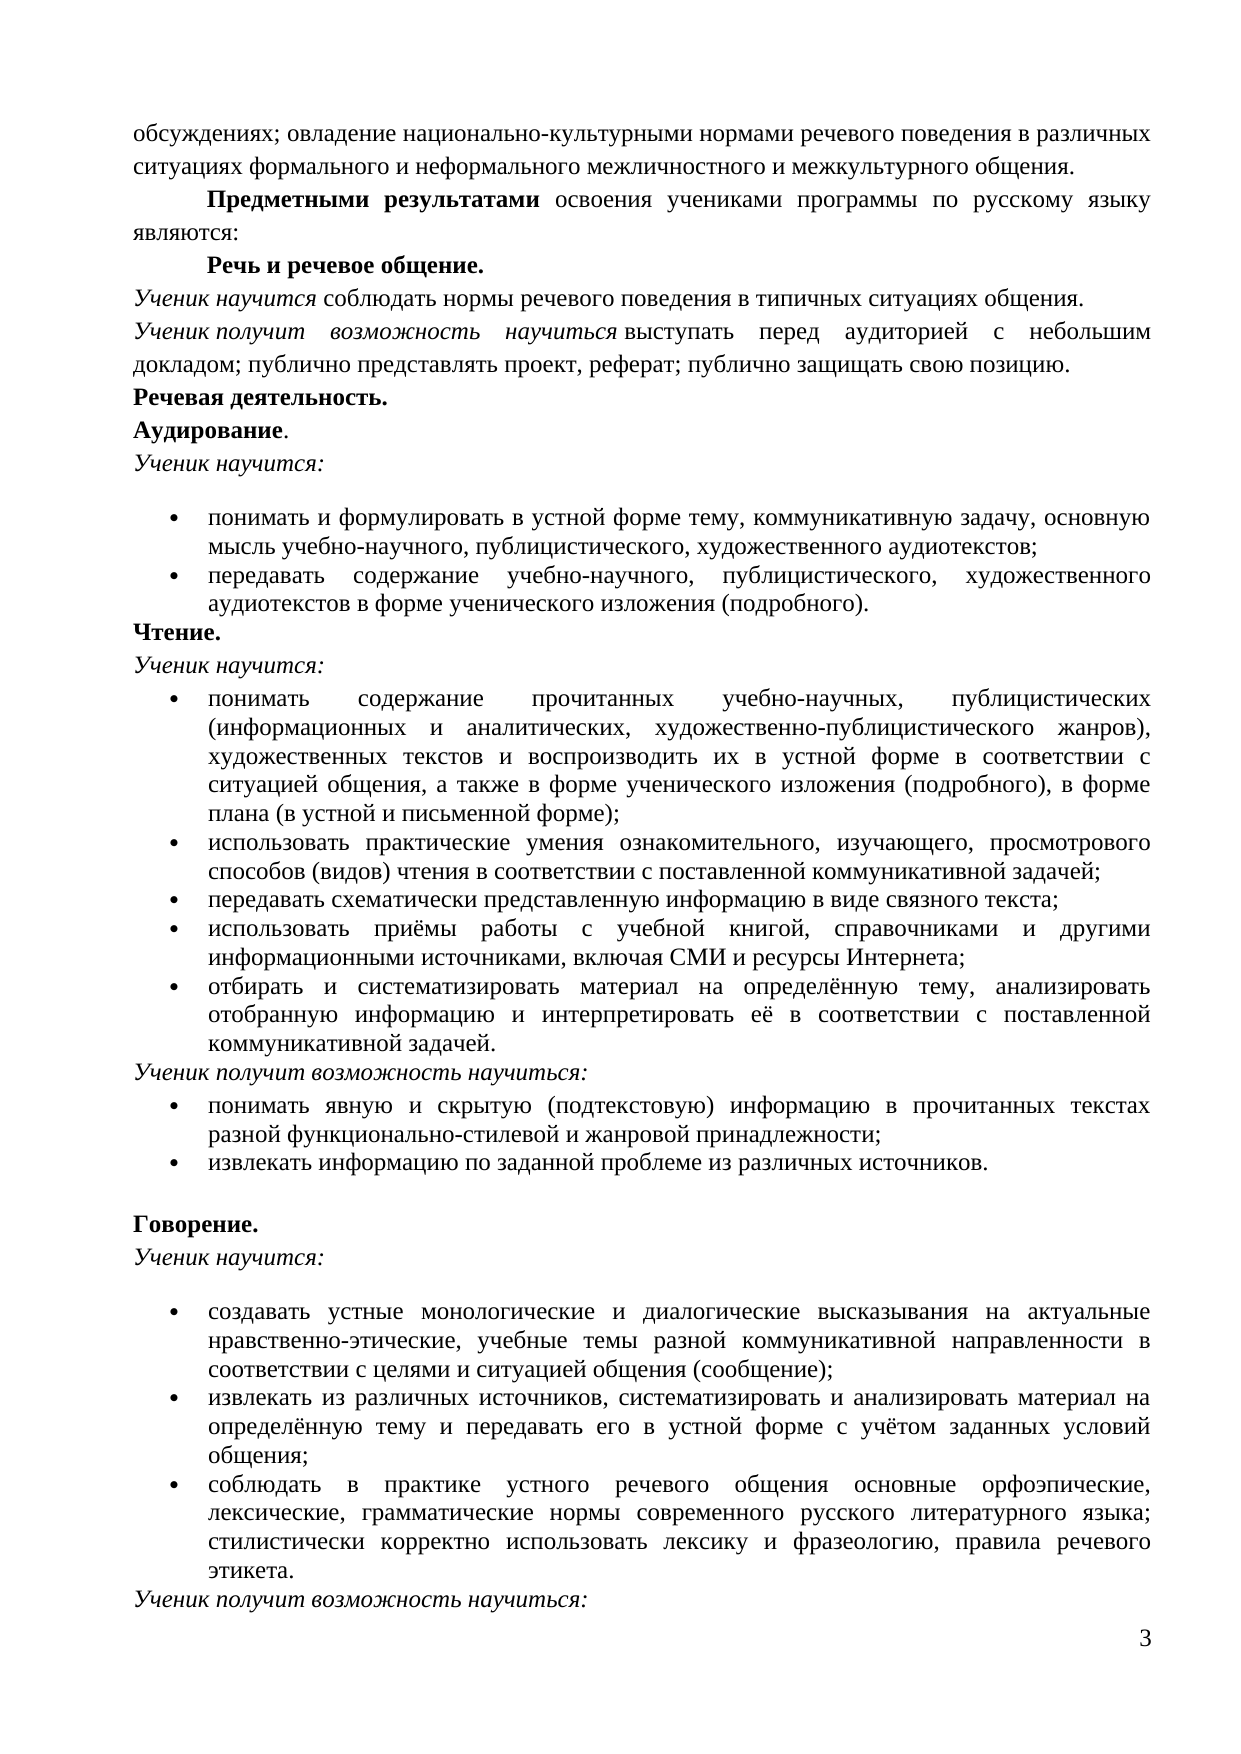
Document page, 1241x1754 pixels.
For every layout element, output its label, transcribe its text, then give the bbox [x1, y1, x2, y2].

list извлекать информацию по заданной проблеме из различных источников. [170, 1147, 1152, 1176]
text Речь и речевое общение. [133, 250, 1152, 279]
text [133, 118, 1152, 180]
list передавать содержание учебно-научного, публицистического, художественного аудиотекстов в форме ученического изложения (подробного). [170, 560, 1152, 617]
list соблюдать в практике устного речевого общения основные орфоэпические, лексические, грамматические нормы современного русского литературного языка; стилистически корректно использовать лексику и фразеологию, правила речевого этикета. [170, 1469, 1152, 1584]
list использовать практические умения ознакомительного, изучающего, просмотрового способов (видов) чтения в соответствии с поставленной коммуникативной задачей; [170, 827, 1152, 884]
list понимать содержание прочитанных учебно-научных, публицистических (информационных и аналитических, художественно-публицистического жанров), художественных текстов и воспроизводить их в устной форме в соответствии с ситуацией общения, а также в форме ученического изложения (подробного), в форме плана (в устной и письменной форме); [170, 683, 1152, 827]
text Чтение. [133, 617, 1152, 646]
text Говорение. [133, 1209, 1152, 1238]
text Ученик научится соблюдать нормы речевого поведения в типичных ситуациях общения. [133, 283, 1152, 312]
text Ученик научится: [133, 650, 1152, 679]
list создавать устные монологические и диалогические высказывания на актуальные нравственно-этические, учебные темы разной коммуникативной направленности в соответствии с целями и ситуацией общения (сообщение); [170, 1296, 1152, 1382]
list передавать схематически представленную информацию в виде связного текста; [170, 884, 1152, 913]
text Аудирование. [133, 415, 1152, 444]
list понимать явную и скрытую (подтекстовую) информацию в прочитанных текстах разной функционально-стилевой и жанровой принадлежности; [170, 1090, 1152, 1147]
list отбирать и систематизировать материал на определённую тему, анализировать отобранную информацию и интерпретировать её в соответствии с поставленной коммуникативной задачей. [170, 971, 1152, 1057]
list извлекать из различных источников, систематизировать и анализировать материал на определённую тему и передавать его в устной форме с учётом заданных условий общения; [170, 1382, 1152, 1469]
text Предметными результатами освоения учениками программы по русскому языку являются: [133, 184, 1152, 246]
list использовать приёмы работы с учебной книгой, справочниками и другими информационными источниками, включая СМИ и ресурсы Интернета; [170, 913, 1152, 971]
text Ученик получит возможность научиться: [133, 1057, 1152, 1086]
text Ученик получит возможность научиться: [133, 1584, 1152, 1612]
text Ученик научится: [133, 448, 1152, 477]
text Речевая деятельность. [133, 382, 1152, 411]
text Ученик научится: [133, 1242, 1152, 1271]
list понимать и формулировать в устной форме тему, коммуникативную задачу, основную мысль учебно-научного, публицистического, художественного аудиотекстов; [170, 502, 1152, 560]
text Ученик получит возможность научиться выступать перед аудиторией с небольшим докладом; публично представлять проект, реферат; публично защищать свою позицию. [133, 316, 1152, 378]
